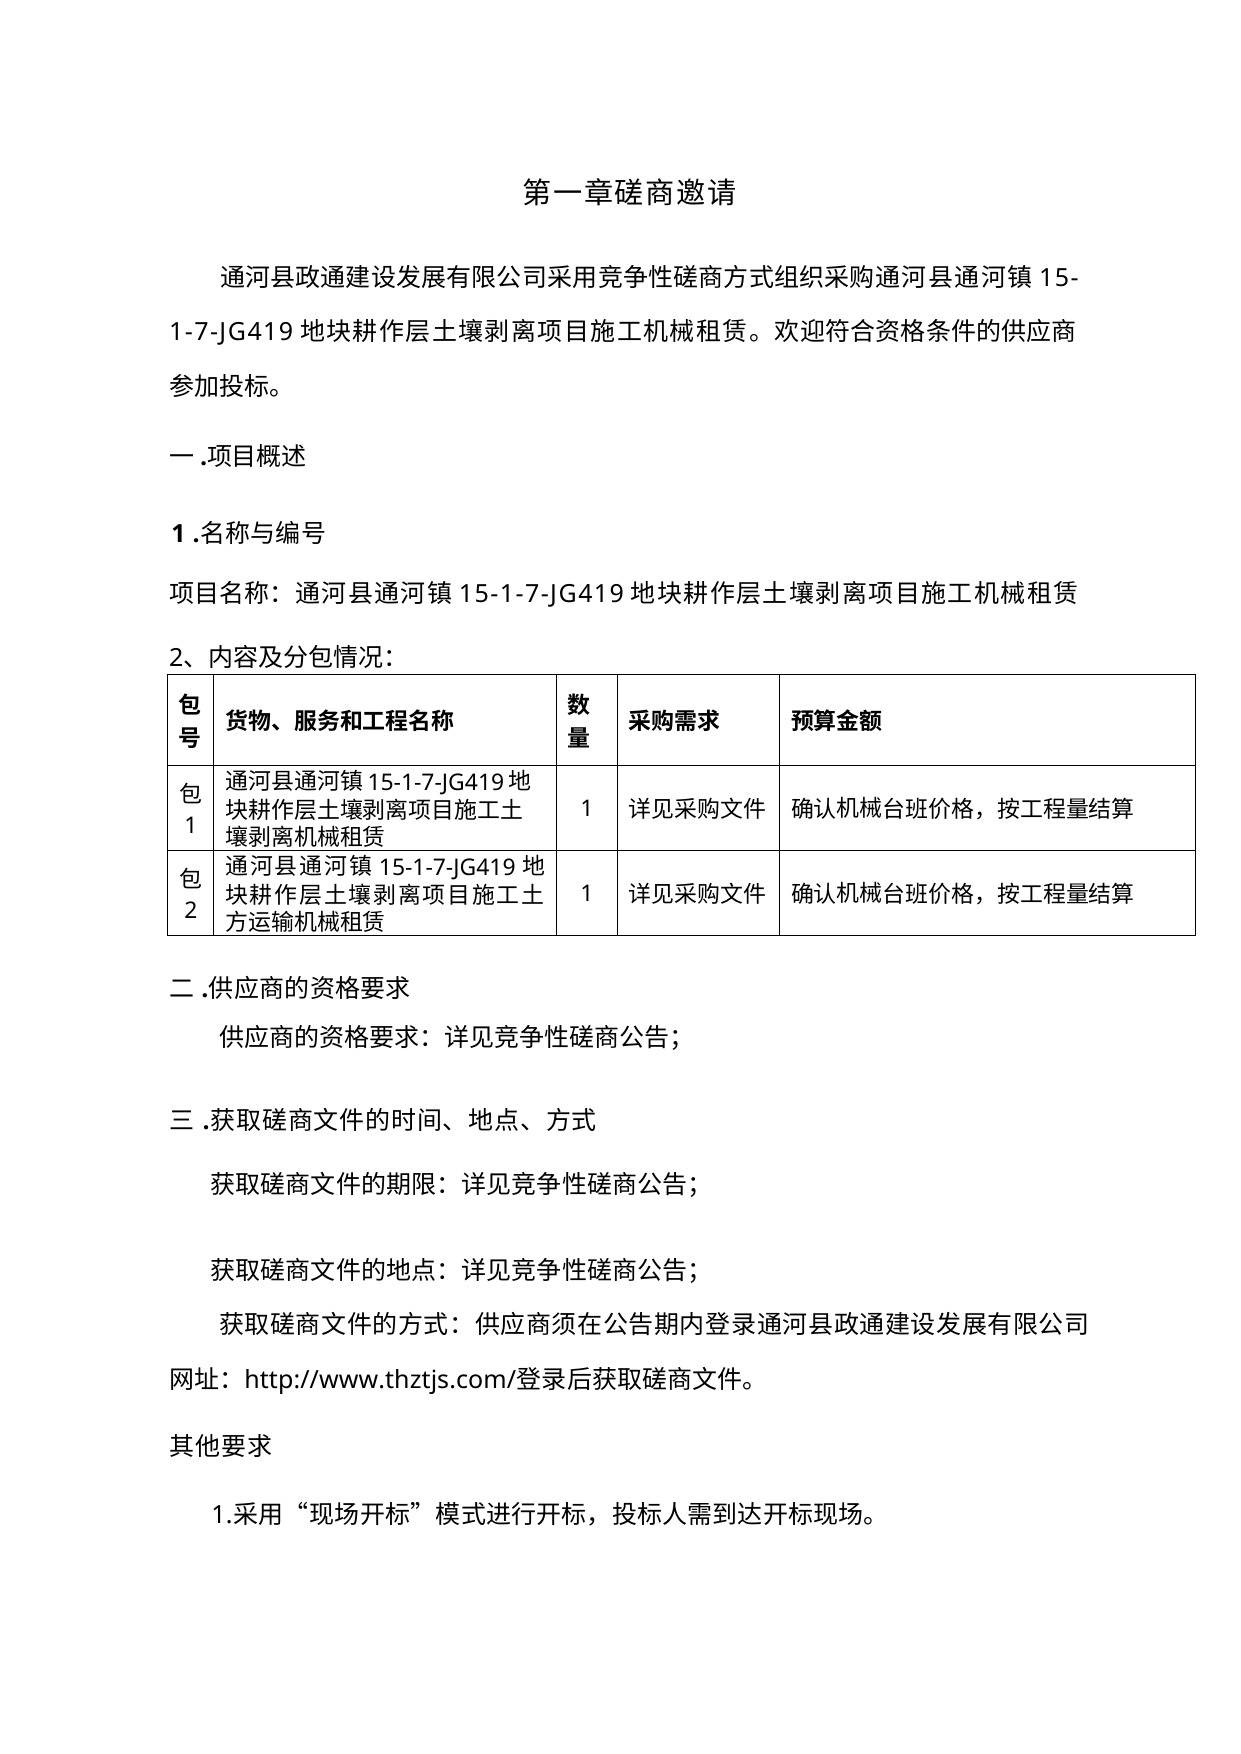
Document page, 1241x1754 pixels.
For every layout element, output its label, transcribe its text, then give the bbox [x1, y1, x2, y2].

text 供应商的资格要求：详见竞争性磋商公告； [169, 1023, 1089, 1052]
text 获取磋商文件的期限：详见竞争性磋商公告； [210, 1165, 1089, 1222]
table_header 采购需求 [618, 675, 779, 765]
table_cell 包1 [168, 766, 213, 850]
table_cell 包2 [168, 851, 213, 935]
text 1 .名称与编号 [171, 513, 1089, 549]
table_cell 1 [557, 766, 617, 850]
text 二 .供应商的资格要求 [169, 969, 1089, 1005]
text 项目名称：通河县通河镇15-1-7-JG419地块耕作层土壤剥离项目施工机械租赁 [169, 576, 1089, 609]
table_header 预算金额 [780, 675, 1195, 765]
text 通河县政通建设发展有限公司采用竞争性磋商方式组织采购通河县通河镇15-1-7-JG419地块耕作层土壤剥离项目施工机械租赁。欢迎符合资格条件的供应商参加投标。 [169, 257, 1089, 402]
text 三 .获取磋商文件的时间、地点、方式 [169, 1100, 1089, 1137]
table_header 数量 [557, 675, 617, 765]
table_cell 1 [557, 851, 617, 935]
table_cell 确认机械台班价格，按工程量结算 [780, 766, 1195, 850]
table_cell 通河县通河镇15-1-7-JG419地块耕作层土壤剥离项目施工土壤剥离机械租赁 [214, 766, 556, 850]
text 获取磋商文件的地点：详见竞争性磋商公告； [210, 1251, 1089, 1287]
table_cell 确认机械台班价格，按工程量结算 [780, 851, 1195, 935]
table_header 货物、服务和工程名称 [214, 675, 556, 765]
text 1.采用“现场开标”模式进行开标，投标人需到达开标现场。 [211, 1494, 1089, 1531]
text 获取磋商文件的方式：供应商须在公告期内登录通河县政通建设发展有限公司网址：http://www.thztjs.com/登录后获取磋商文件。 [169, 1305, 1089, 1396]
table_cell 详见采购文件 [618, 851, 779, 935]
text 其他要求 [169, 1427, 1089, 1463]
table_header 包号 [168, 675, 213, 765]
table_cell 详见采购文件 [618, 766, 779, 850]
list 2、内容及分包情况： [169, 637, 1089, 674]
table_cell 通河县通河镇15-1-7-JG419地块耕作层土壤剥离项目施工土方运输机械租赁 [214, 851, 556, 935]
text 第一章磋商邀请 [169, 172, 1089, 211]
text 一 .项目概述 [169, 436, 1089, 473]
